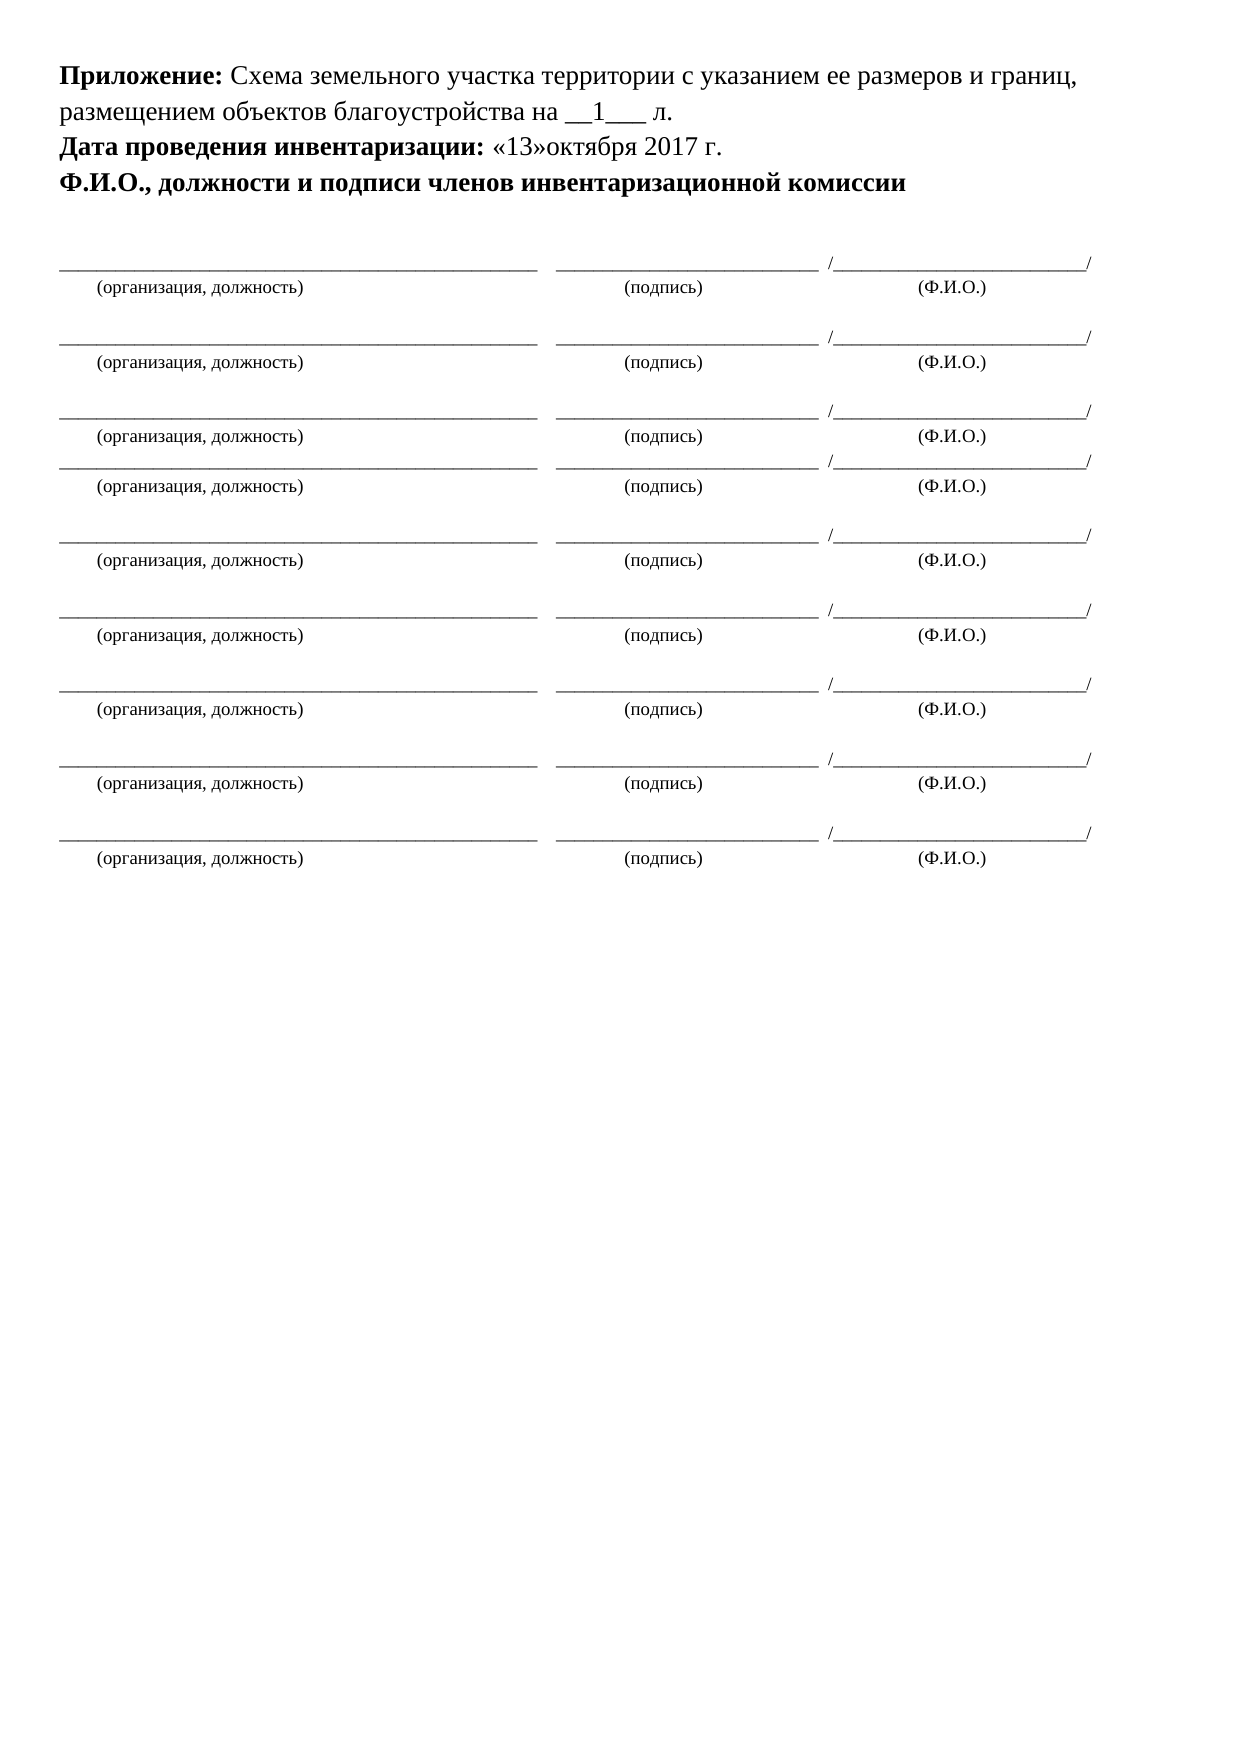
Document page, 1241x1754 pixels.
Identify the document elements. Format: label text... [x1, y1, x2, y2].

text ___________________________________________________ ____________________________ /___________________________/ [59, 673, 1181, 694]
text (организация, должность) (подпись) (Ф.И.О.) [59, 698, 1181, 719]
text ___________________________________________________ ____________________________ /___________________________/ [59, 326, 1181, 347]
text (организация, должность) (подпись) (Ф.И.О.) [59, 847, 1181, 868]
text (организация, должность) (подпись) (Ф.И.О.) [59, 475, 1181, 496]
text ___________________________________________________ ____________________________ /___________________________/ [59, 747, 1181, 769]
text ___________________________________________________ ____________________________ /___________________________/ [59, 524, 1181, 546]
text (организация, должность) (подпись) (Ф.И.О.) [59, 549, 1181, 571]
text ___________________________________________________ ____________________________ /___________________________/ [59, 450, 1181, 471]
text (организация, должность) (подпись) (Ф.И.О.) [59, 425, 1181, 447]
text Дата проведения инвентаризации: «13»октября 2017 г. [59, 131, 1181, 162]
text (организация, должность) (подпись) (Ф.И.О.) [59, 276, 1181, 298]
text Ф.И.О., должности и подписи членов инвентаризационной комиссии [59, 166, 1181, 197]
text ___________________________________________________ ____________________________ /___________________________/ [59, 400, 1181, 422]
text ___________________________________________________ ____________________________ /___________________________/ [59, 599, 1181, 620]
text (организация, должность) (подпись) (Ф.И.О.) [59, 351, 1181, 372]
text (организация, должность) (подпись) (Ф.И.О.) [59, 623, 1181, 645]
text (организация, должность) (подпись) (Ф.И.О.) [59, 772, 1181, 794]
text ___________________________________________________ ____________________________ /___________________________/ [59, 822, 1181, 843]
text Приложение: Схема земельного участка территории с указанием ее размеров и границ, размещением объектов благоустройства на __1___ л. [59, 59, 1181, 126]
text ___________________________________________________ ____________________________ /___________________________/ [59, 252, 1181, 273]
